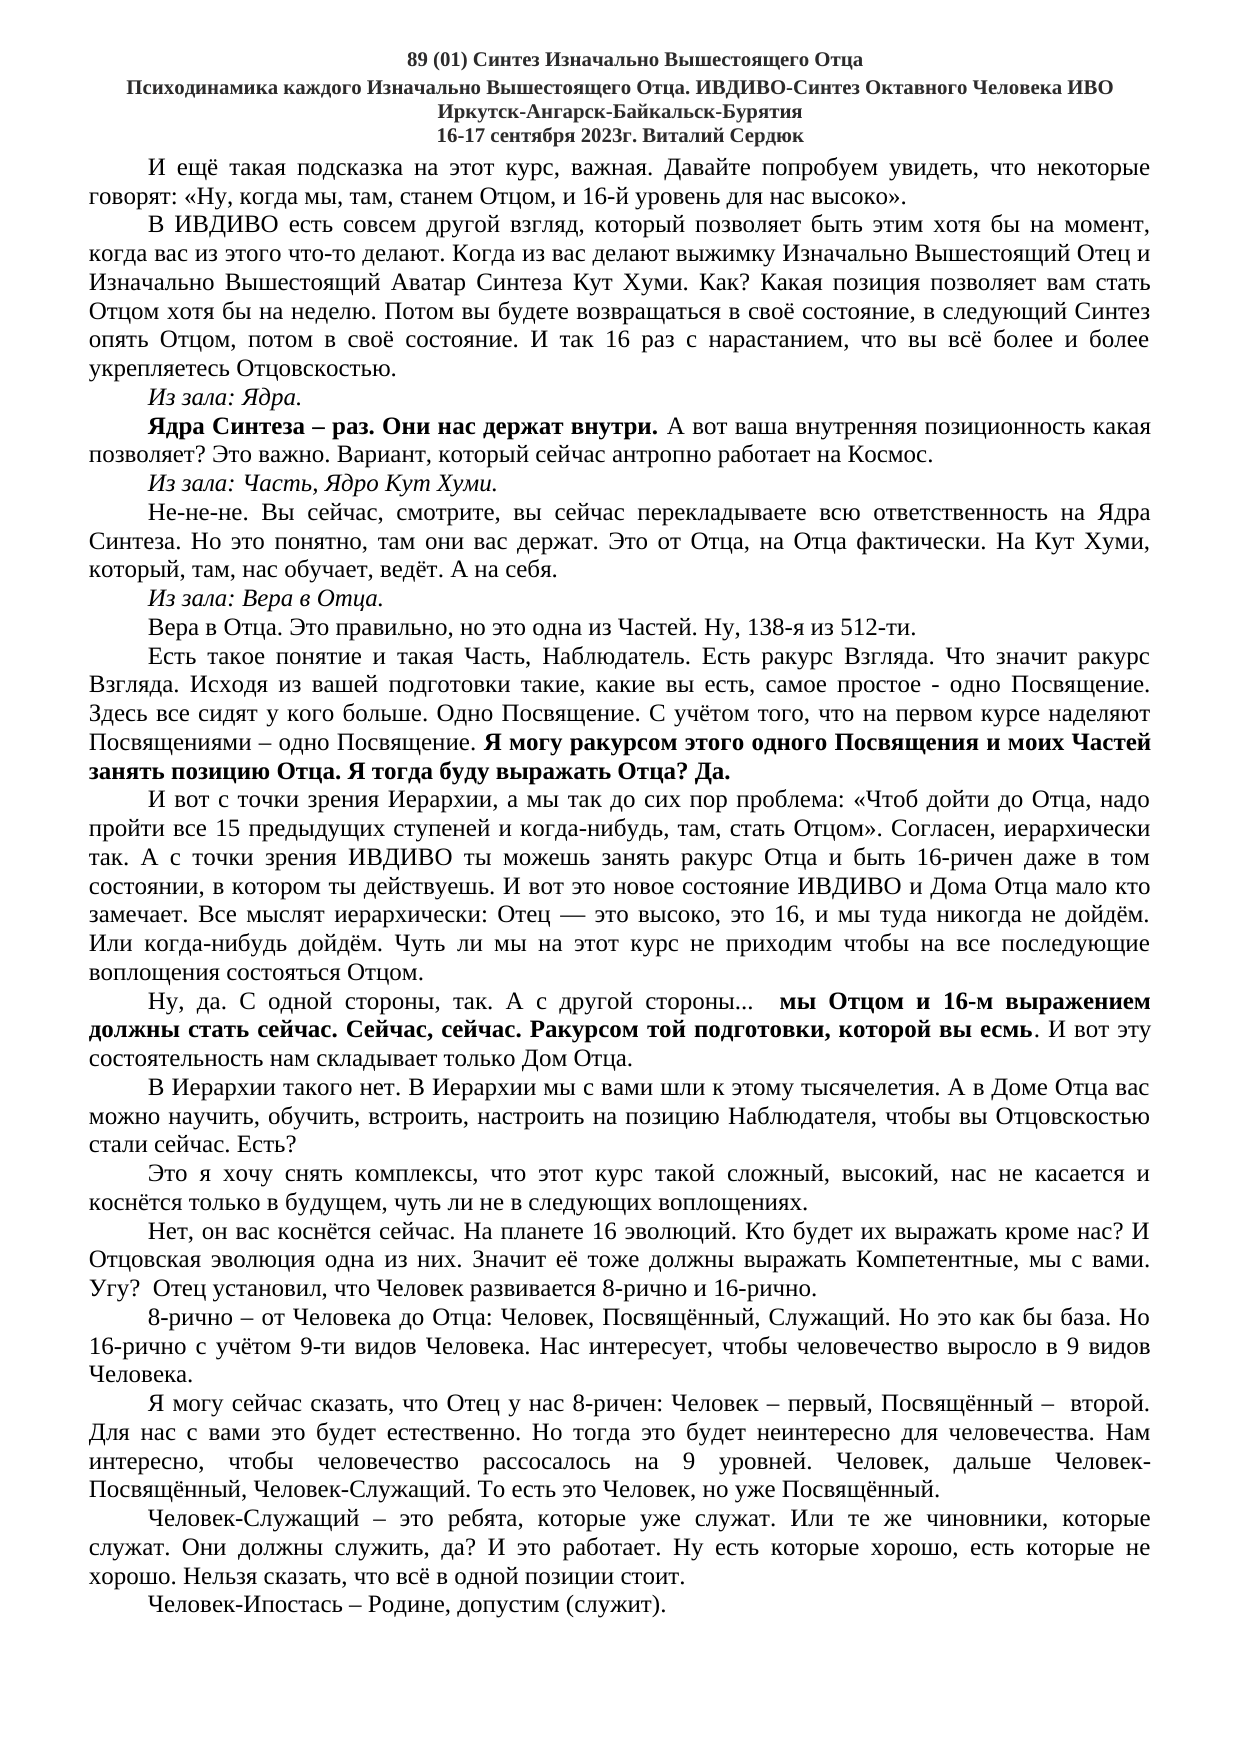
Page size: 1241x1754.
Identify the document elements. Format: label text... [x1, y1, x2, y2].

text Из зала: Часть, Ядро Кут Хуми. [89, 468, 1152, 497]
text В Иерархии такого нет. В Иерархии мы с вами шли к этому тысячелетия. А в Доме Отца вас можно научить, обучить, встроить, настроить на позицию Наблюдателя, чтобы вы Отцовскостью стали сейчас. Есть? [89, 1072, 1152, 1158]
text Нет, он вас коснётся сейчас. На планете 16 эволюций. Кто будет их выражать кроме нас? И Отцовская эволюция одна из них. Значит её тоже должны выражать Компетентные, мы с вами. Угу? Отец установил, что Человек развивается 8-рично и 16-рично. [89, 1216, 1152, 1302]
text Это я хочу снять комплексы, что этот курс такой сложный, высокий, нас не касается и коснётся только в будущем, чуть ли не в следующих воплощениях. [89, 1158, 1152, 1216]
text Ну, да. С одной стороны, так. А с другой стороны... мы Отцом и 16-м выражением должны стать сейчас. Сейчас, сейчас. Ракурсом той подготовки, которой вы есмь. И вот эту состоятельность нам складывает только Дом Отца. [89, 986, 1152, 1072]
text Ядра Синтеза – раз. Они нас держат внутри. А вот ваша внутренняя позиционность какая позволяет? Это важно. Вариант, который сейчас антропно работает на Космос. [89, 411, 1152, 468]
text В ИВДИВО есть совсем другой взгляд, который позволяет быть этим хотя бы на момент, когда вас из этого что-то делают. Когда из вас делают выжимку Изначально Вышестоящий Отец и Изначально Вышестоящий Аватар Синтеза Кут Хуми. Как? Какая позиция позволяет вам стать Отцом хотя бы на неделю. Потом вы будете возвращаться в своё состояние, в следующий Синтез опять Отцом, потом в своё состояние. И так 16 раз с нарастанием, что вы всё более и более укрепляетесь Отцовскостью. [89, 209, 1152, 382]
text Человек-Служащий – это ребята, которые уже служат. Или те же чиновники, которые служат. Они должны служить, да? И это работает. Ну есть которые хорошо, есть которые не хорошо. Нельзя сказать, что всё в одной позиции стоит. [89, 1503, 1152, 1589]
text И вот с точки зрения Иерархии, а мы так до сих пор проблема: «Чтоб дойти до Отца, надо пройти все 15 предыдущих ступеней и когда-нибудь, там, стать Отцом». Согласен, иерархически так. А с точки зрения ИВДИВО ты можешь занять ракурс Отца и быть 16-ричен даже в том состоянии, в котором ты действуешь. И вот это новое состояние ИВДИВО и Дома Отца мало кто замечает. Все мыслят иерархически: Отец — это высоко, это 16, и мы туда никогда не дойдём. Или когда-нибудь дойдём. Чуть ли мы на этот курс не приходим чтобы на все последующие воплощения состояться Отцом. [89, 784, 1152, 986]
text Я могу сейчас сказать, что Отец у нас 8-ричен: Человек – первый, Посвящённый – второй. Для нас с вами это будет естественно. Но тогда это будет неинтересно для человечества. Нам интересно, чтобы человечество рассосалось на 9 уровней. Человек, дальше Человек-Посвящённый, Человек-Служащий. То есть это Человек, но уже Посвящённый. [89, 1388, 1152, 1503]
text Не-не-не. Вы сейчас, смотрите, вы сейчас перекладываете всю ответственность на Ядра Синтеза. Но это понятно, там они вас держат. Это от Отца, на Отца фактически. На Кут Хуми, который, там, нас обучает, ведёт. А на себя. [89, 497, 1152, 583]
text И ещё такая подсказка на этот курс, важная. Давайте попробуем увидеть, что некоторые говорят: «Ну, когда мы, там, станем Отцом, и 16-й уровень для нас высоко». [89, 152, 1152, 209]
text Есть такое понятие и такая Часть, Наблюдатель. Есть ракурс Взгляда. Что значит ракурс Взгляда. Исходя из вашей подготовки такие, какие вы есть, самое простое - одно Посвящение. Здесь все сидят у кого больше. Одно Посвящение. С учётом того, что на первом курсе наделяют Посвящениями – одно Посвящение. Я могу ракурсом этого одного Посвящения и моих Частей занять позицию Отца. Я тогда буду выражать Отца? Да. [89, 641, 1152, 784]
text Из зала: Ядра. [89, 382, 1152, 411]
text 8-рично – от Человека до Отца: Человек, Посвящённый, Служащий. Но это как бы база. Но 16-рично с учётом 9-ти видов Человека. Нас интересует, чтобы человечество выросло в 9 видов Человека. [89, 1302, 1152, 1388]
text Человек-Ипостась – Родине, допустим (служит). [89, 1589, 1152, 1618]
text Вера в Отца. Это правильно, но это одна из Частей. Ну, 138-я из 512-ти. [89, 612, 1152, 641]
text Из зала: Вера в Отца. [89, 583, 1152, 612]
